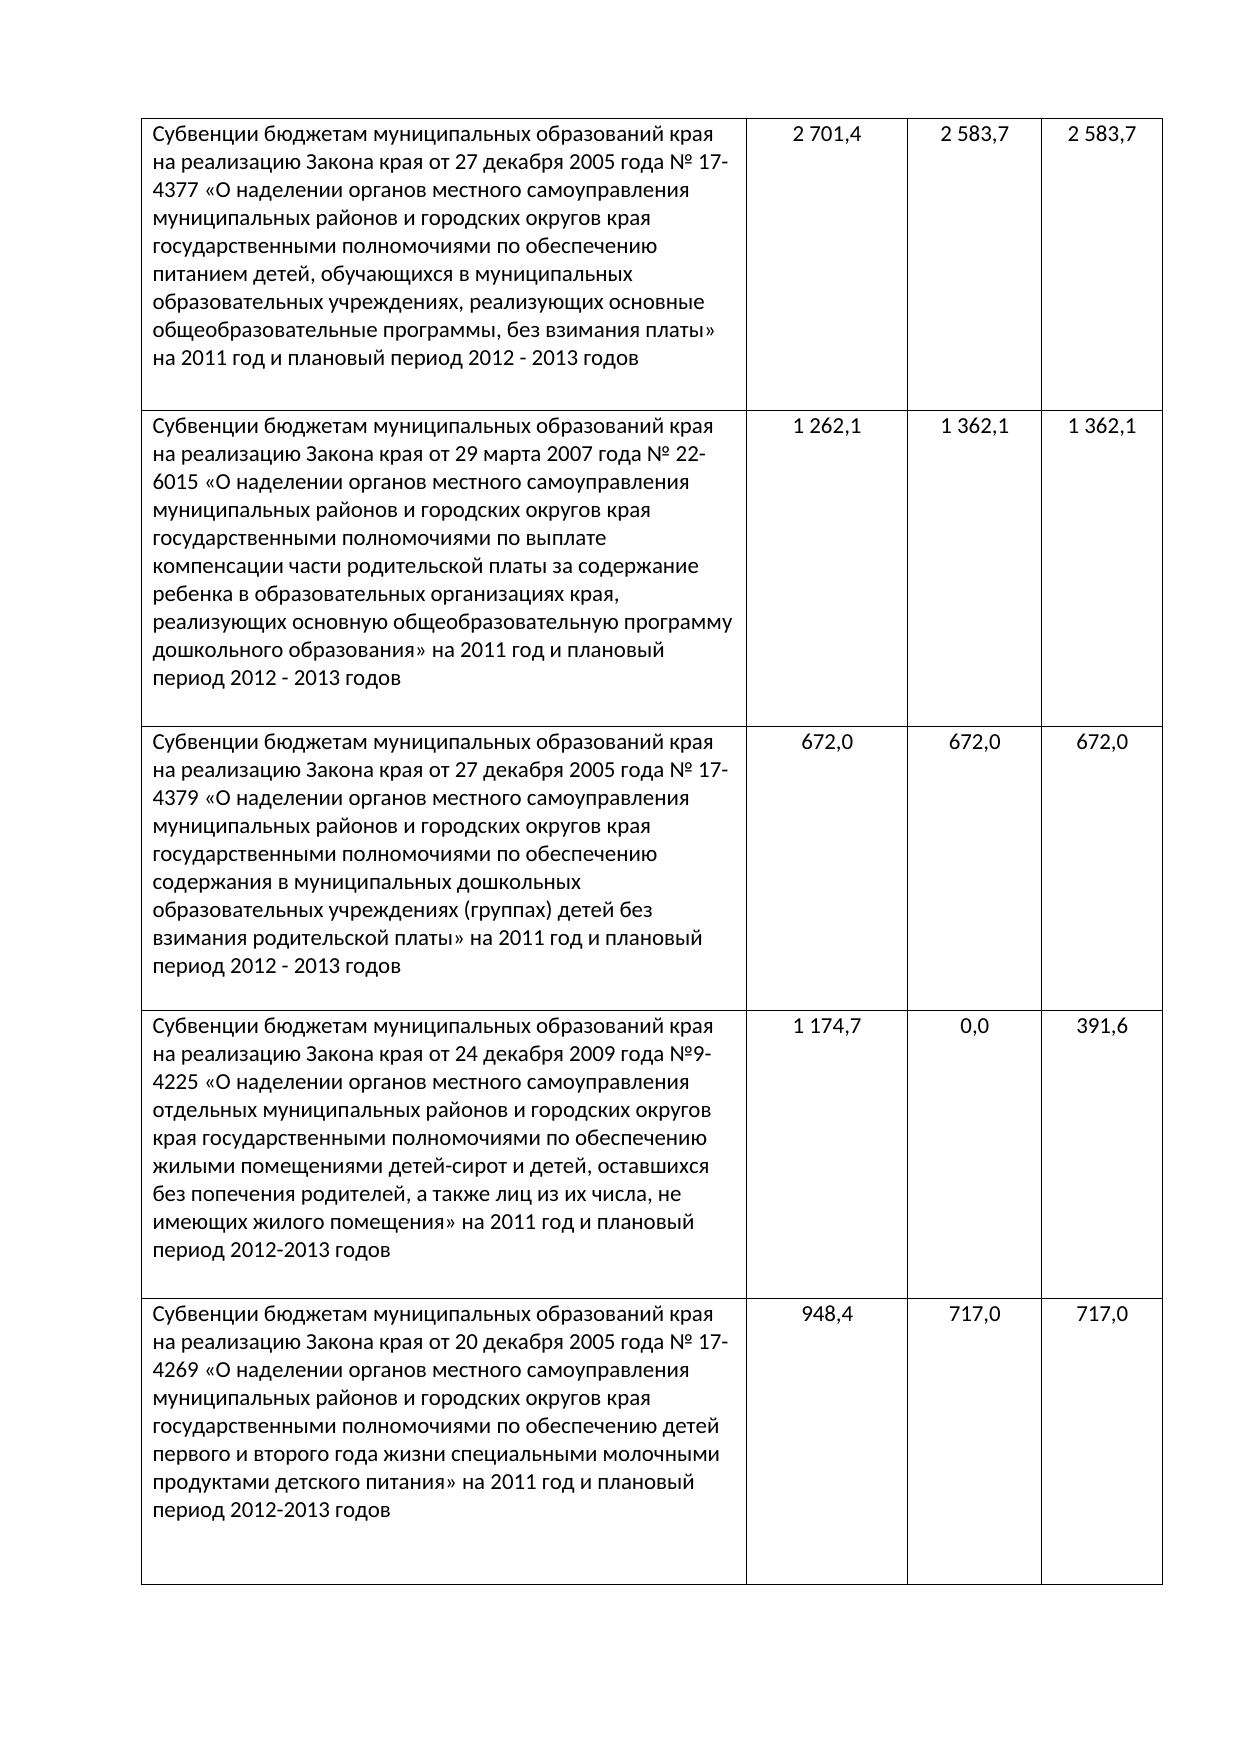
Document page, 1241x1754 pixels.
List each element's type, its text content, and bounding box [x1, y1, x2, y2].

table_cell 2 583,7 [1042, 119, 1162, 410]
table_cell Субвенции бюджетам муниципальных образований края на реализацию Закона края от 27 декабря 2005 года № 17-4377 «О наделении органов местного самоуправления муниципальных районов и городских округов края государственными полномочиями по обеспечению питанием детей, обучающихся в муниципальных образовательных учреждениях, реализующих основные общеобразовательные программы, без взимания платы» на 2011 год и плановый период 2012 - 2013 годов [142, 119, 746, 410]
table_cell 672,0 [747, 727, 907, 1010]
table_cell 672,0 [1042, 727, 1162, 1010]
table_cell 948,4 [747, 1299, 907, 1584]
table_cell Субвенции бюджетам муниципальных образований края на реализацию Закона края от 24 декабря 2009 года №9-4225 «О наделении органов местного самоуправления отдельных муниципальных районов и городских округов края государственными полномочиями по обеспечению жилыми помещениями детей-сирот и детей, оставшихся без попечения родителей, а также лиц из их числа, не имеющих жилого помещения» на 2011 год и плановый период 2012-2013 годов [142, 1011, 746, 1298]
table_cell 0,0 [908, 1011, 1041, 1298]
table_cell 672,0 [908, 727, 1041, 1010]
table_cell Субвенции бюджетам муниципальных образований края на реализацию Закона края от 29 марта 2007 года № 22-6015 «О наделении органов местного самоуправления муниципальных районов и городских округов края государственными полномочиями по выплате компенсации части родительской платы за содержание ребенка в образовательных организациях края, реализующих основную общеобразовательную программу дошкольного образования» на 2011 год и плановый период 2012 - 2013 годов [142, 411, 746, 726]
table_cell 717,0 [908, 1299, 1041, 1584]
table_cell 1 362,1 [1042, 411, 1162, 726]
table_cell 2 583,7 [908, 119, 1041, 410]
table_cell 717,0 [1042, 1299, 1162, 1584]
table_cell 2 701,4 [747, 119, 907, 410]
table_cell Субвенции бюджетам муниципальных образований края на реализацию Закона края от 27 декабря 2005 года № 17-4379 «О наделении органов местного самоуправления муниципальных районов и городских округов края государственными полномочиями по обеспечению содержания в муниципальных дошкольных образовательных учреждениях (группах) детей без взимания родительской платы» на 2011 год и плановый период 2012 - 2013 годов [142, 727, 746, 1010]
table_cell 1 262,1 [747, 411, 907, 726]
table_cell 1 174,7 [747, 1011, 907, 1298]
table_cell Субвенции бюджетам муниципальных образований края на реализацию Закона края от 20 декабря 2005 года № 17-4269 «О наделении органов местного самоуправления муниципальных районов и городских округов края государственными полномочиями по обеспечению детей первого и второго года жизни специальными молочными продуктами детского питания» на 2011 год и плановый период 2012-2013 годов [142, 1299, 746, 1584]
table_cell 1 362,1 [908, 411, 1041, 726]
table_cell 391,6 [1042, 1011, 1162, 1298]
